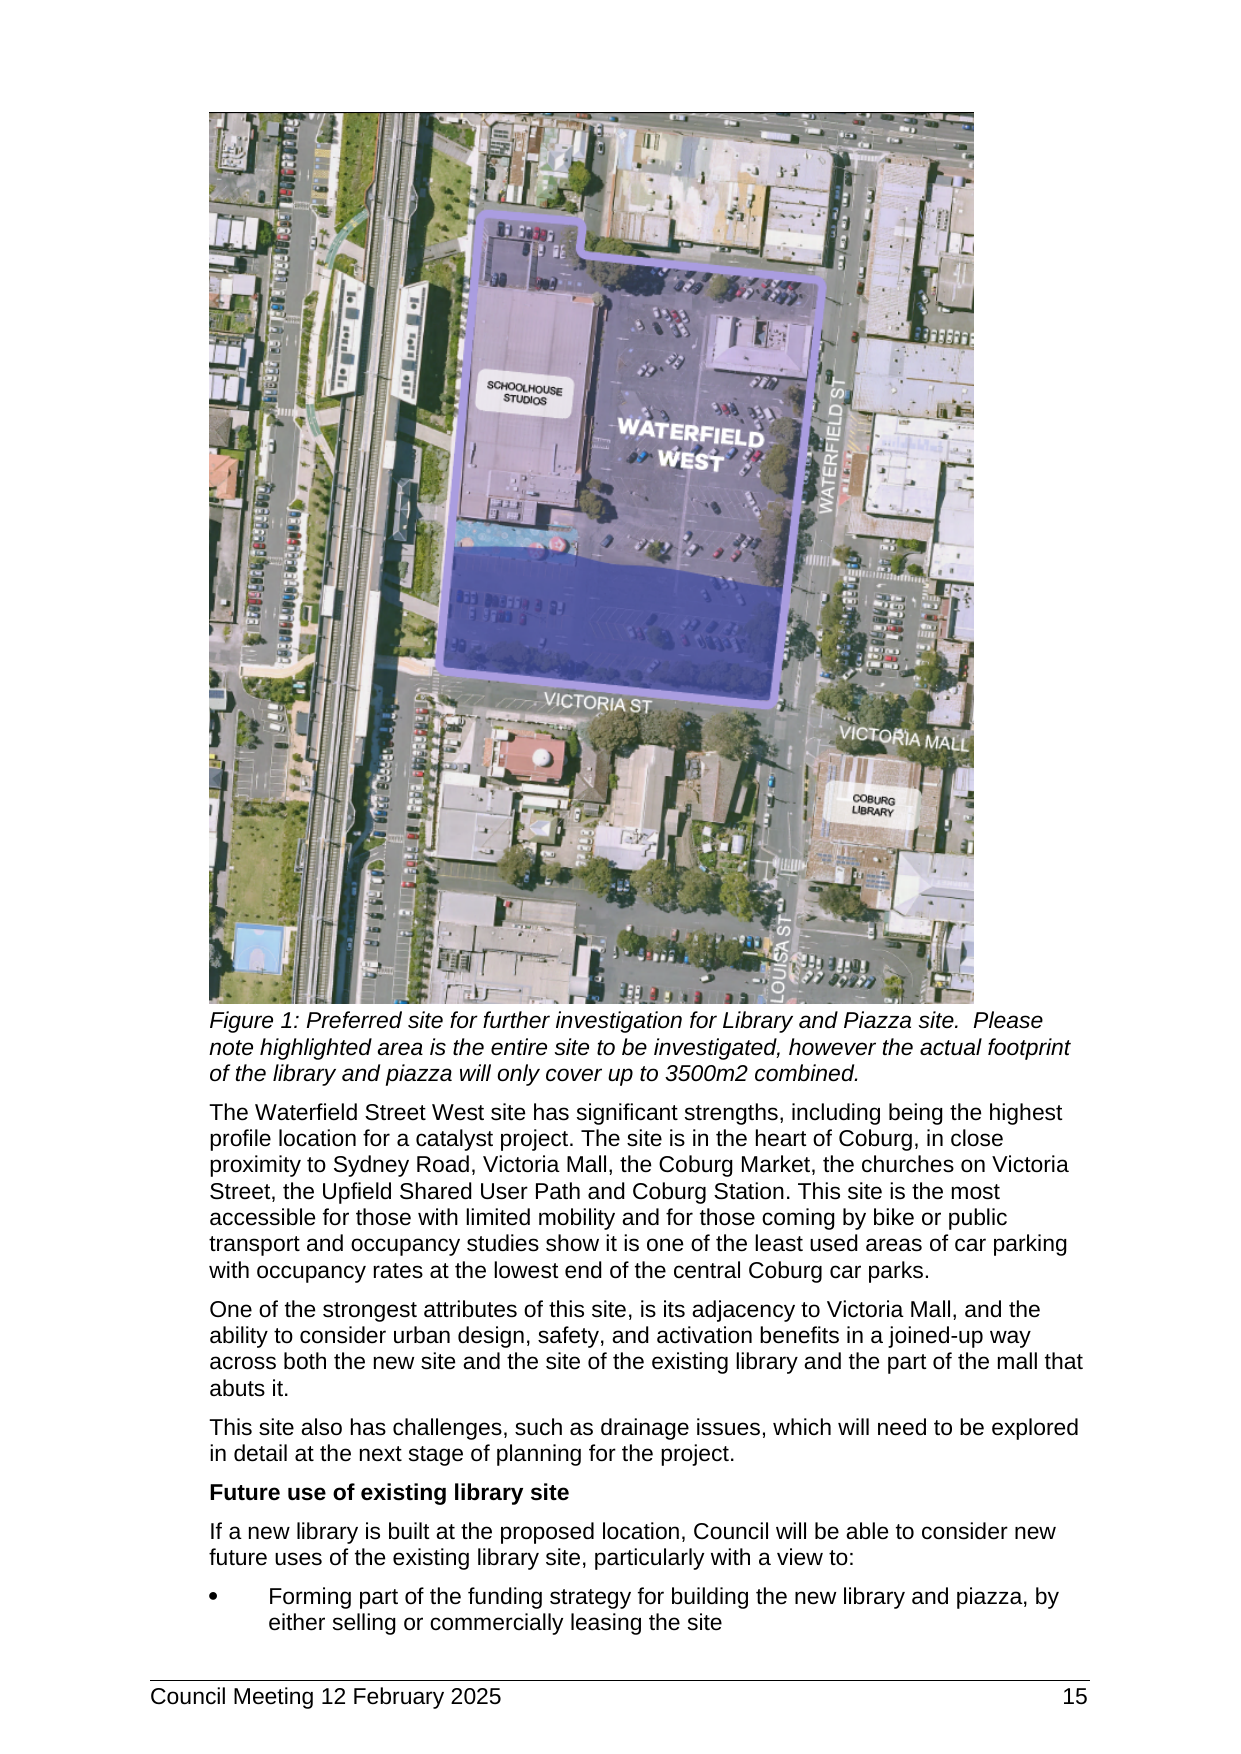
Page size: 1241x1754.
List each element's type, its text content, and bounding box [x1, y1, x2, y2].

picture [209, 112, 974, 1004]
text This site also has challenges, such as drainage issues, which will need to be explored in detail at the next stage of planning for the project. [209, 1413, 1090, 1466]
list  Forming part of the funding strategy for building the new library and piazza, by either selling or commercially leasing the site [209, 1583, 1090, 1636]
text The Waterfield Street West site has significant strengths, including being the highest profile location for a catalyst project. The site is in the heart of Coburg, in close proximity to Sydney Road, Victoria Mall, the Coburg Market, the churches on Victoria Street, the Upfield Shared User Path and Coburg Station. This site is the most accessible for those with limited mobility and for those coming by bike or public transport and occupancy studies show it is one of the least used areas of car parking with occupancy rates at the lowest end of the central Coburg car parks. [209, 1099, 1090, 1283]
text If a new library is built at the proposed location, Council will be able to consider new future uses of the existing library site, particularly with a view to: [209, 1518, 1090, 1570]
list Figure 1: Preferred site for further investigation for Library and Piazza site. Please note highlighted area is the entire site to be investigated, however the actual footprint of the library and piazza will only cover up to 3500m2 combined. [209, 1007, 1090, 1086]
text Future use of existing library site [209, 1479, 1090, 1505]
text One of the strongest attributes of this site, is its adjacency to Victoria Mall, and the ability to consider urban design, safety, and activation benefits in a joined-up way across both the new site and the site of the existing library and the part of the mall that abuts it. [209, 1296, 1090, 1401]
